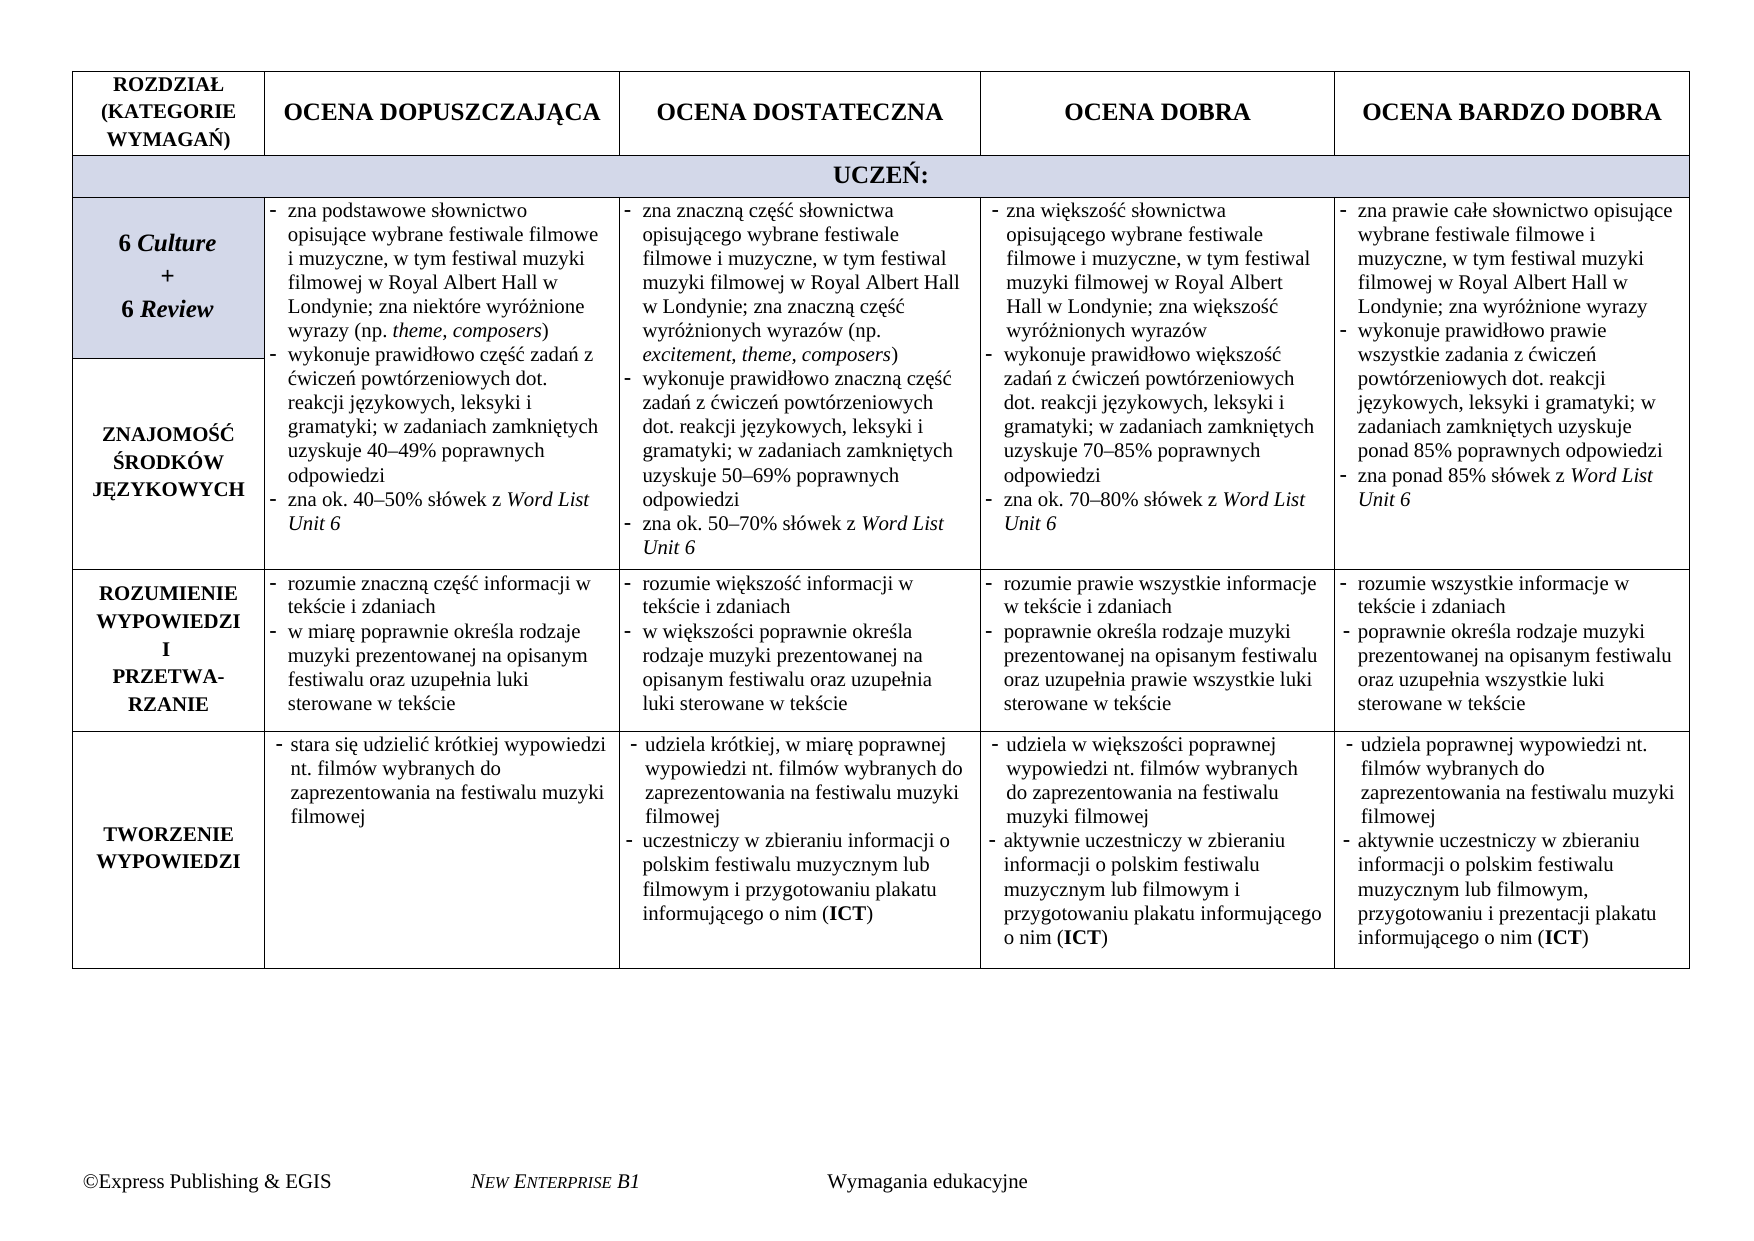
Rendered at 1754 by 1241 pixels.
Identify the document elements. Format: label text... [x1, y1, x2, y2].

table_cell udziela krótkiej, w miarę poprawnej wypowiedzi nt. filmów wybranych do zaprezentowania na festiwalu muzyki filmowej uczestniczy w zbieraniu informacji o polskim festiwalu muzycznym lub filmowym i przygotowaniu plakatu informującego o nim (ICT) [620, 732, 980, 967]
table_cell rozumie większość informacji w tekście i zdaniach w większości poprawnie określa rodzaje muzyki prezentowanej na opisanym festiwalu oraz uzupełnia luki sterowane w tekście [620, 570, 980, 731]
table_header OCENA DOPUSZCZAJĄCA [265, 72, 619, 155]
table_header OCENA DOSTATECZNA [620, 72, 980, 155]
table_cell rozumie wszystkie informacje w tekście i zdaniach poprawnie określa rodzaje muzyki prezentowanej na opisanym festiwalu oraz uzupełnia wszystkie luki sterowane w tekście [1335, 570, 1689, 731]
table_cell udziela poprawnej wypowiedzi nt. filmów wybranych do zaprezentowania na festiwalu muzyki filmowej aktywnie uczestniczy w zbieraniu informacji o polskim festiwalu muzycznym lub filmowym, przygotowaniu i prezentacji plakatu informującego o nim (ICT) [1335, 732, 1689, 967]
table_cell UCZEŃ: [73, 156, 1689, 197]
table_cell stara się udzielić krótkiej wypowiedzi nt. filmów wybranych do zaprezentowania na festiwalu muzyki filmowej [265, 732, 619, 967]
table_cell ZNAJOMOŚĆ ŚRODKÓW JĘZYKOWYCH [73, 359, 264, 569]
table_cell 6 Culture + 6 Review [73, 198, 264, 358]
table_header OCENA DOBRA [981, 72, 1334, 155]
table_cell rozumie znaczną część informacji w tekście i zdaniach w miarę poprawnie określa rodzaje muzyki prezentowanej na opisanym festiwalu oraz uzupełnia luki sterowane w tekście [265, 570, 619, 731]
table_cell zna podstawowe słownictwo opisujące wybrane festiwale filmowe i muzyczne, w tym festiwal muzyki filmowej w Royal Albert Hall w Londynie; zna niektóre wyróżnione wyrazy (np. theme, composers) wykonuje prawidłowo część zadań z ćwiczeń powtórzeniowych dot. reakcji językowych, leksyki i gramatyki; w zadaniach zamkniętych uzyskuje 40–49% poprawnych odpowiedzi zna ok. 40–50% słówek z Word List Unit 6 [265, 198, 619, 569]
table_cell TWORZENIE WYPOWIEDZI [73, 732, 264, 967]
table_cell zna prawie całe słownictwo opisujące wybrane festiwale filmowe i muzyczne, w tym festiwal muzyki filmowej w Royal Albert Hall w Londynie; zna wyróżnione wyrazy wykonuje prawidłowo prawie wszystkie zadania z ćwiczeń powtórzeniowych dot. reakcji językowych, leksyki i gramatyki; w zadaniach zamkniętych uzyskuje ponad 85% poprawnych odpowiedzi zna ponad 85% słówek z Word List Unit 6 [1335, 198, 1689, 569]
table_cell zna większość słownictwa opisującego wybrane festiwale filmowe i muzyczne, w tym festiwal muzyki filmowej w Royal Albert Hall w Londynie; zna większość wyróżnionych wyrazów wykonuje prawidłowo większość zadań z ćwiczeń powtórzeniowych dot. reakcji językowych, leksyki i gramatyki; w zadaniach zamkniętych uzyskuje 70–85% poprawnych odpowiedzi zna ok. 70–80% słówek z Word List Unit 6 [981, 198, 1334, 569]
table_header ROZDZIAŁ (KATEGORIE WYMAGAŃ) [73, 72, 264, 155]
table_cell udziela w większości poprawnej wypowiedzi nt. filmów wybranych do zaprezentowania na festiwalu muzyki filmowej aktywnie uczestniczy w zbieraniu informacji o polskim festiwalu muzycznym lub filmowym i przygotowaniu plakatu informującego o nim (ICT) [981, 732, 1334, 967]
table_cell zna znaczną część słownictwa opisującego wybrane festiwale filmowe i muzyczne, w tym festiwal muzyki filmowej w Royal Albert Hall w Londynie; zna znaczną część wyróżnionych wyrazów (np. excitement, theme, composers) wykonuje prawidłowo znaczną część zadań z ćwiczeń powtórzeniowych dot. reakcji językowych, leksyki i gramatyki; w zadaniach zamkniętych uzyskuje 50–69% poprawnych odpowiedzi zna ok. 50–70% słówek z Word List Unit 6 [620, 198, 980, 569]
table_header OCENA BARDZO DOBRA [1335, 72, 1689, 155]
table_cell ROZUMIENIE WYPOWIEDZI I PRZETWA-RZANIE [73, 570, 264, 731]
table_cell rozumie prawie wszystkie informacje w tekście i zdaniach poprawnie określa rodzaje muzyki prezentowanej na opisanym festiwalu oraz uzupełnia prawie wszystkie luki sterowane w tekście [981, 570, 1334, 731]
